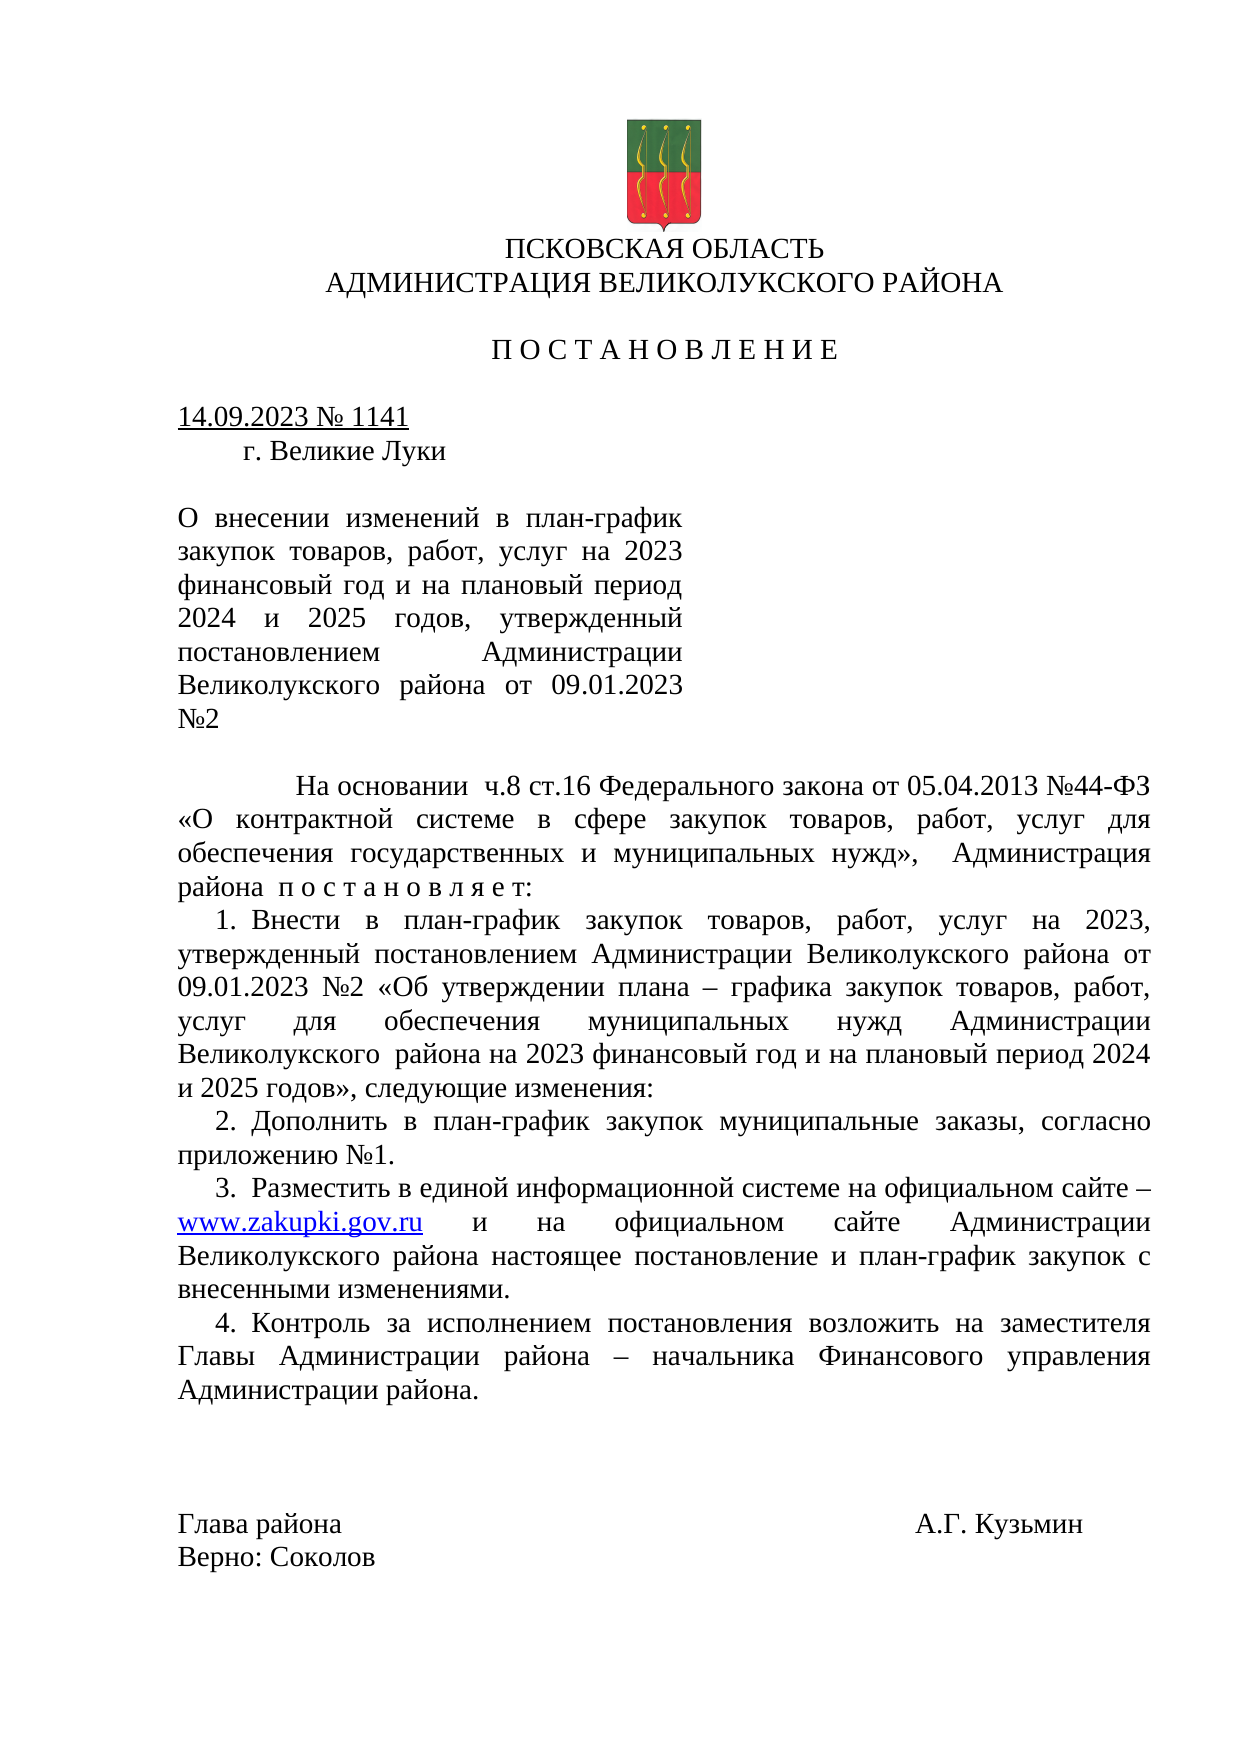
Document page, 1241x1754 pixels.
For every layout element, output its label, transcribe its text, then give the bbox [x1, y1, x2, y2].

list Контроль за исполнением постановления возложить на заместителя Главы Администрации района – начальника Финансового управления Администрации района. [177, 1305, 1152, 1405]
text Верно: Соколов [177, 1539, 1152, 1573]
text 14.09.2023 № 1141 [177, 399, 1152, 433]
list Дополнить в план-график закупок муниципальные заказы, согласно приложению №1. [177, 1103, 1152, 1171]
text ПСКОВСКАЯ ОБЛАСТЬ [177, 231, 1152, 265]
text На основании ч.8 ст.16 Федерального закона от 05.04.2013 №44-ФЗ «О контрактной системе в сфере закупок товаров, работ, услуг для обеспечения государственных и муниципальных нужд», Администрация района п о с т а н о в л я е т: [177, 768, 1152, 902]
table_header О внесении изменений в план-график закупок товаров, работ, услуг на 2023 финансовый год и на плановый период 2024 и 2025 годов, утвержденный постановлением Администрации Великолукского района от 09.01.2023 №2 [164, 500, 694, 734]
text АДМИНИСТРАЦИЯ ВЕЛИКОЛУКСКОГО РАЙОНА [177, 265, 1152, 298]
text г. Великие Луки [177, 433, 1152, 466]
list Внести в план-график закупок товаров, работ, услуг на 2023, утвержденный постановлением Администрации Великолукского района от 09.01.2023 №2 «Об утверждении плана – графика закупок товаров, работ, услуг для обеспечения муниципальных нужд Администрации Великолукского района на 2023 финансовый год и на плановый период 2024 и 2025 годов», следующие изменения: [177, 902, 1152, 1103]
list Разместить в единой информационной системе на официальном сайте – www.zakupki.gov.ru и на официальном сайте Администрации Великолукского района настоящее постановление и план-график закупок с внесенными изменениями. [177, 1171, 1152, 1305]
text Глава района А.Г. Кузьмин [177, 1506, 1152, 1539]
text П О С Т А Н О В Л Е Н И Е [177, 332, 1152, 366]
